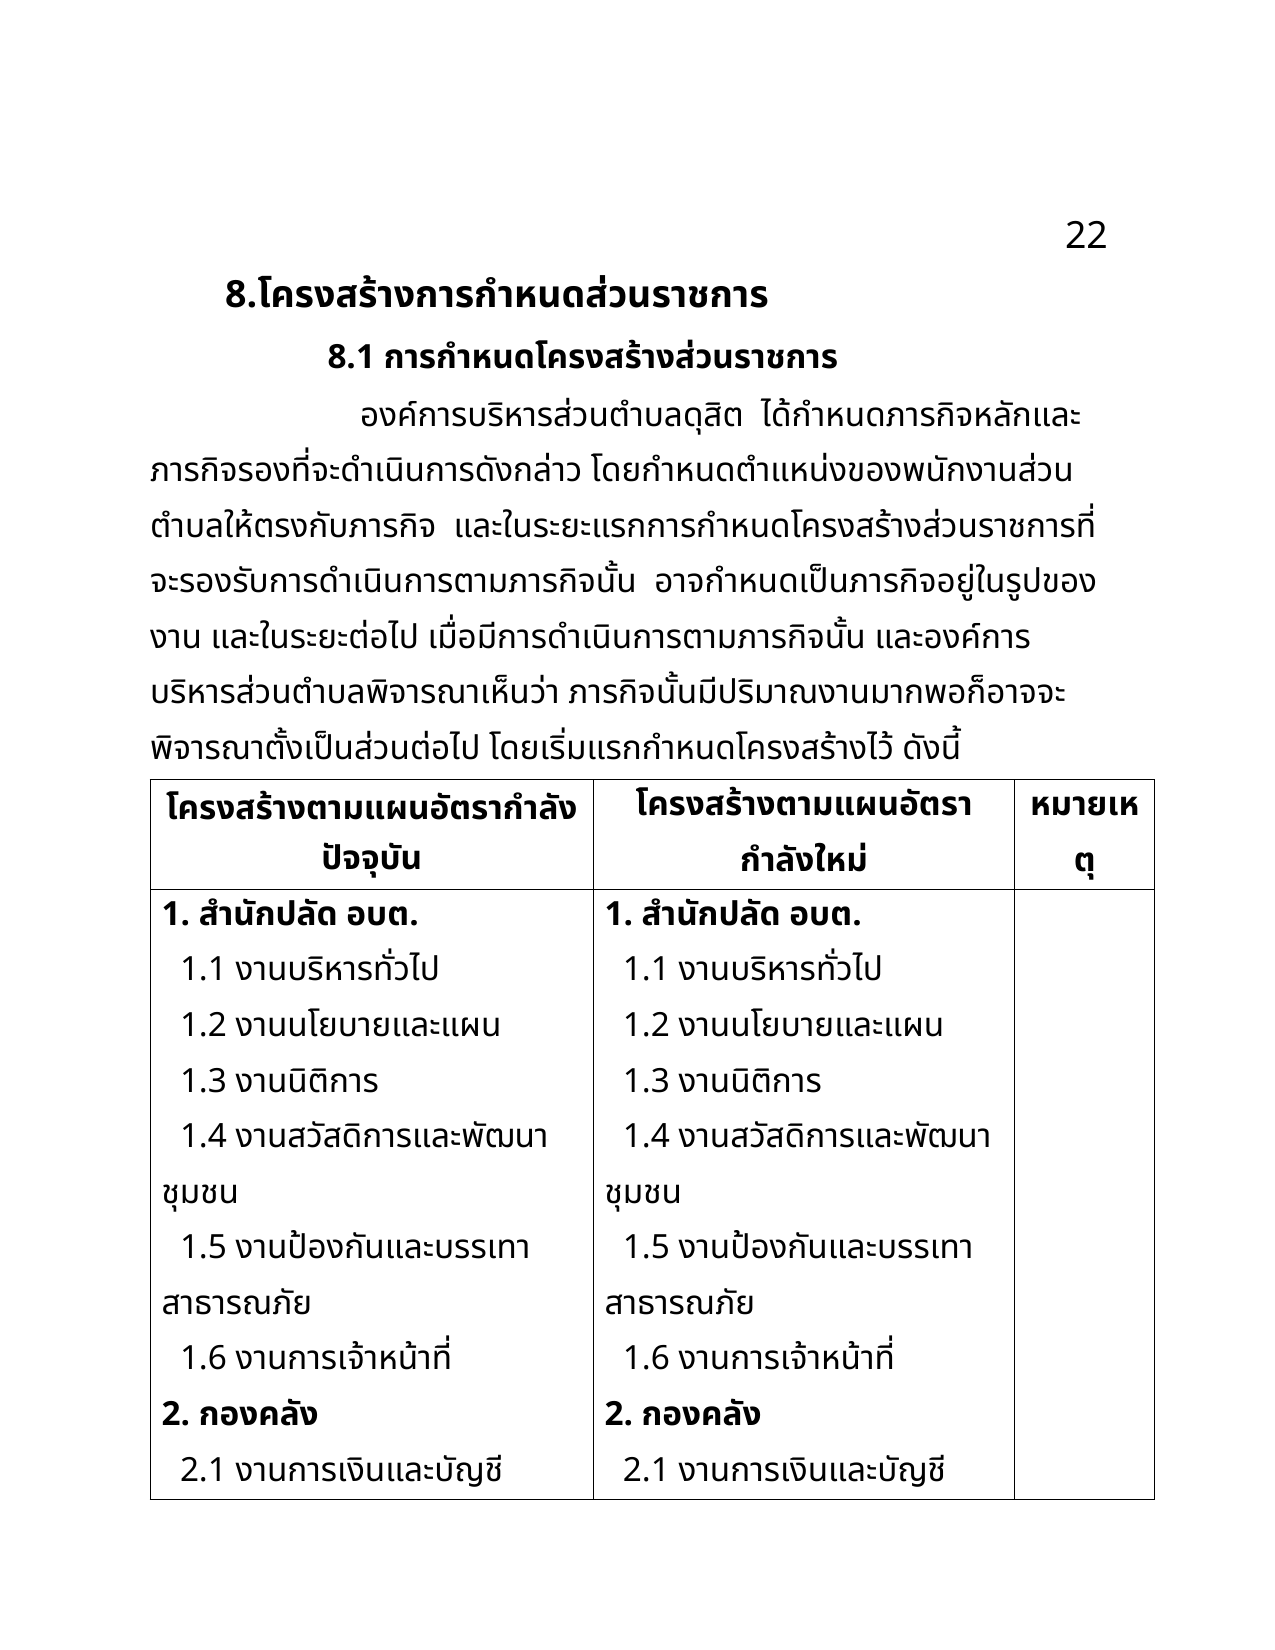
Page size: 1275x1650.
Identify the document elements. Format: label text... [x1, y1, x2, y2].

table_header หมายเหตุ [1015, 780, 1154, 888]
list 22 [225, 209, 1107, 260]
text 8.1 การกำหนดโครงสร้างส่วนราชการ [150, 333, 1107, 383]
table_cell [594, 890, 1014, 1499]
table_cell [151, 890, 593, 1499]
text องค์การบริหารส่วนตำบลดุสิต ได้กำหนดภารกิจหลักและภารกิจรองที่จะดำเนินการดังกล่าว โดยกำหนดตำแหน่งของพนักงานส่วนตำบลให้ตรงกับภารกิจ และในระยะแรกการกำหนดโครงสร้างส่วนราชการที่จะรองรับการดำเนินการตามภารกิจนั้น อาจกำหนดเป็นภารกิจอยู่ในรูปของงาน และในระยะต่อไป เมื่อมีการดำเนินการตามภารกิจนั้น และองค์การบริหารส่วนตำบลพิจารณาเห็นว่า ภารกิจนั้นมีปริมาณงานมากพอก็อาจจะพิจารณาตั้งเป็นส่วนต่อไป โดยเริ่มแรกกำหนดโครงสร้างไว้ ดังนี้ [150, 391, 1107, 774]
list 8.โครงสร้างการกำหนดส่วนราชการ [225, 267, 1107, 324]
table_cell [1015, 890, 1154, 1499]
table_header โครงสร้างตามแผนอัตรากำลังปัจจุบัน [151, 780, 593, 888]
table_header โครงสร้างตามแผนอัตรากำลังใหม่ [594, 780, 1014, 888]
